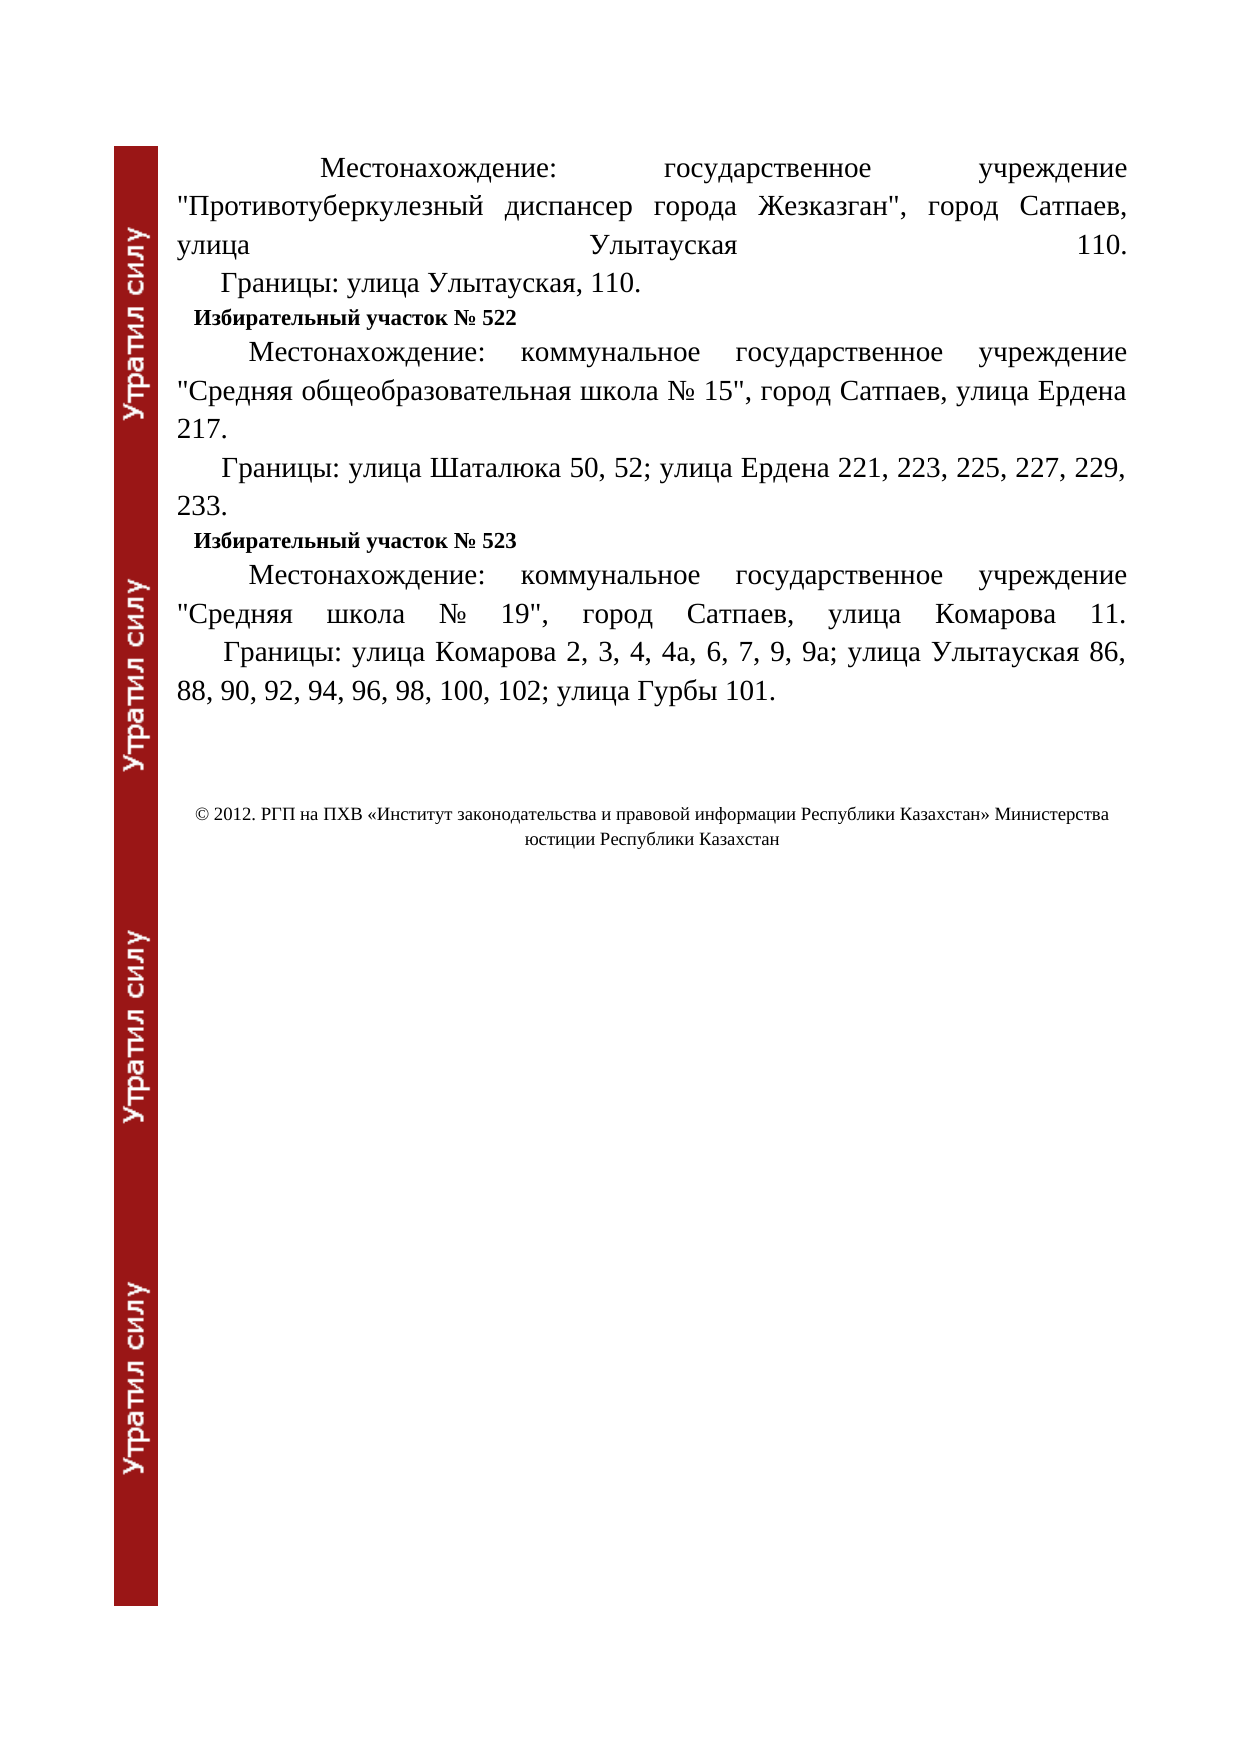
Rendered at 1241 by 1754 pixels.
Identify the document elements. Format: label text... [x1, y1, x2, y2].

text Местонахождение: коммунальное государственное учреждение "Средняя школа № 19", город Сатпаев, улица Комарова 11. Границы: улица Комарова 2, 3, 4, 4а, 6, 7, 9, 9а; улица Улытауская 86, 88, 90, 92, 94, 96, 98, 100, 102; улица Гурбы 101. [112, 557, 1128, 706]
picture [114, 299, 158, 304]
text © 2012. РГП на ПХВ «Институт законодательства и правовой информации Республики Казахстан» Министерства юстиции Республики Казахстан [112, 803, 1128, 849]
text Избирательный участок № 523 [112, 527, 1128, 553]
picture [114, 146, 158, 150]
picture [114, 522, 158, 527]
picture [114, 553, 158, 557]
picture [114, 849, 158, 1606]
picture [114, 706, 158, 803]
text Избирательный участок № 522 [112, 304, 1128, 331]
text Местонахождение: коммунальное государственное учреждение "Средняя общеобразовательная школа № 15", город Сатпаев, улица Ердена 217. Границы: улица Шаталюка 50, 52; улица Ердена 221, 223, 225, 227, 229, 233. [112, 334, 1128, 522]
text Местонахождение: государственное учреждение "Противотуберкулезный диспансер города Жезказган", город Сатпаев, улица Улытауская 110. Границы: улица Улытауская, 110. [112, 150, 1128, 299]
